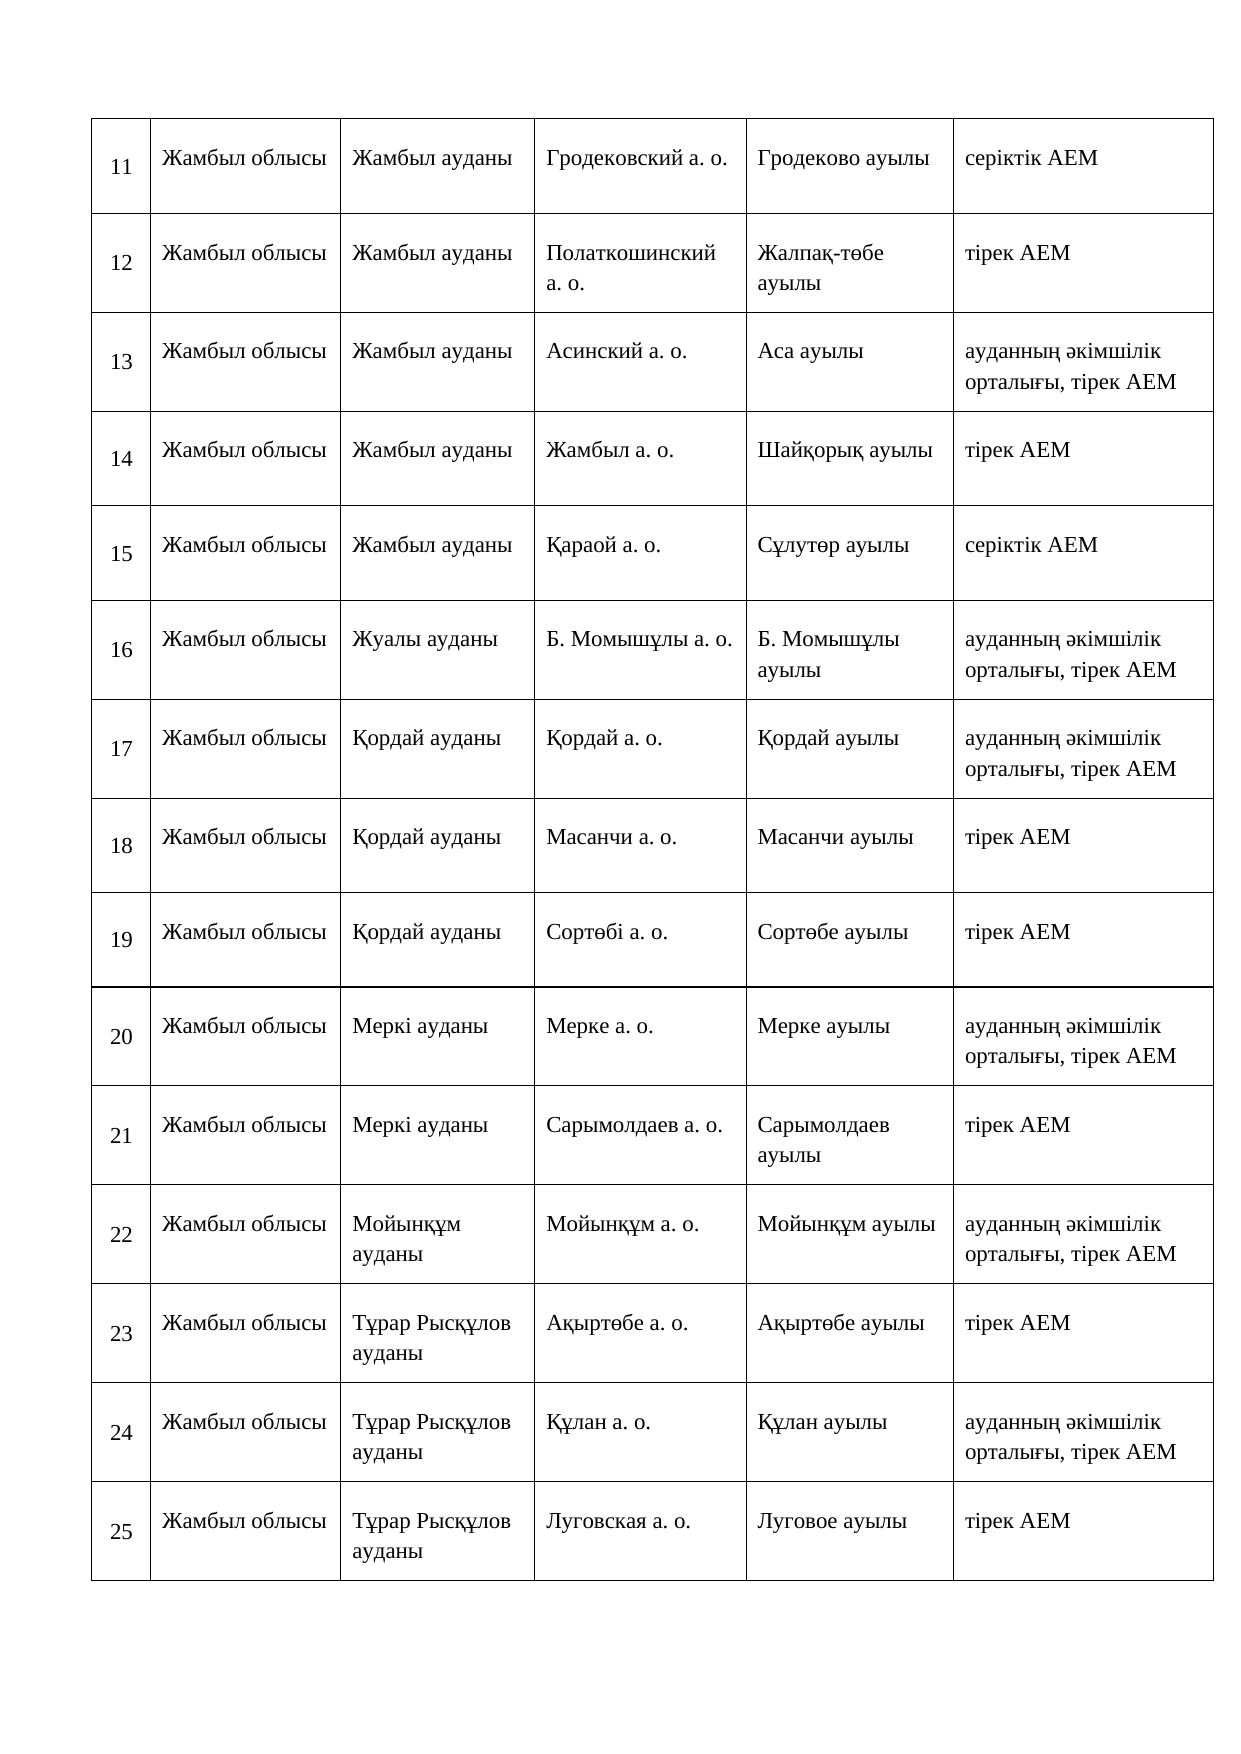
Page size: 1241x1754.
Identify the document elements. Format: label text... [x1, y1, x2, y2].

table_cell 12 [92, 214, 150, 312]
table_cell Сарымолдаев а. о. [535, 1086, 746, 1184]
table_cell Жамбыл облысы [151, 1383, 340, 1481]
table_cell 13 [92, 313, 150, 411]
table_cell Құлан а. о. [535, 1383, 746, 1481]
table_cell Ақыртөбе а. о. [535, 1284, 746, 1382]
table_cell ауданның әкімшілік орталығы, тірек АЕМ [954, 1185, 1213, 1283]
table_cell 20 [92, 988, 150, 1085]
table_cell Масанчи а. о. [535, 799, 746, 892]
table_cell Қордай ауылы [747, 700, 953, 797]
table_cell Жуалы ауданы [341, 601, 534, 698]
table_cell Луговская а. о. [535, 1482, 746, 1580]
table_cell ауданның әкімшілік орталығы, тірек АЕМ [954, 601, 1213, 698]
table_cell Жамбыл облысы [151, 119, 340, 213]
table_cell Асинский а. о. [535, 313, 746, 411]
table_cell Гродековский а. о. [535, 119, 746, 213]
table_cell Жамбыл облысы [151, 506, 340, 599]
table_cell Сарымолдаев ауылы [747, 1086, 953, 1184]
table_cell тірек АЕМ [954, 799, 1213, 892]
table_cell Жамбыл облысы [151, 1185, 340, 1283]
table_cell 19 [92, 893, 150, 986]
table_cell 18 [92, 799, 150, 892]
table_cell Қордай ауданы [341, 799, 534, 892]
table_cell Жамбыл облысы [151, 893, 340, 986]
table_cell тірек АЕМ [954, 1086, 1213, 1184]
table_cell Жамбыл облысы [151, 1086, 340, 1184]
table_cell Қараой а. о. [535, 506, 746, 599]
table_cell 22 [92, 1185, 150, 1283]
table_cell 25 [92, 1482, 150, 1580]
table_cell Жалпақ-төбе ауылы [747, 214, 953, 312]
table_cell Жамбыл ауданы [341, 506, 534, 599]
table_cell Құлан ауылы [747, 1383, 953, 1481]
table_cell Сұлутөр ауылы [747, 506, 953, 599]
table_cell Жамбыл ауданы [341, 313, 534, 411]
table_cell Жамбыл облысы [151, 1284, 340, 1382]
table_cell Луговое ауылы [747, 1482, 953, 1580]
table_cell Сортөбі а. о. [535, 893, 746, 986]
table_cell Сортөбе ауылы [747, 893, 953, 986]
table_cell Қордай ауданы [341, 700, 534, 797]
table_cell Меркі ауданы [341, 1086, 534, 1184]
table_cell 24 [92, 1383, 150, 1481]
table_cell тірек АЕМ [954, 1482, 1213, 1580]
table_cell Тұрар Рысқұлов ауданы [341, 1284, 534, 1382]
table_cell Қордай ауданы [341, 893, 534, 986]
table_cell Мойынқұм а. о. [535, 1185, 746, 1283]
table_cell Б. Момышұлы ауылы [747, 601, 953, 698]
table_cell тірек АЕМ [954, 893, 1213, 986]
table_cell ауданның әкімшілік орталығы, тірек АЕМ [954, 1383, 1213, 1481]
table_cell Шайқорық ауылы [747, 412, 953, 505]
table_cell ауданның әкімшілік орталығы, тірек АЕМ [954, 700, 1213, 797]
table_cell серіктік АЕМ [954, 506, 1213, 599]
table_cell Полаткошинский а. о. [535, 214, 746, 312]
table_cell 14 [92, 412, 150, 505]
table_cell 21 [92, 1086, 150, 1184]
table_cell тірек АЕМ [954, 412, 1213, 505]
table_cell Жамбыл облысы [151, 601, 340, 698]
table_cell Мойынқұм ауылы [747, 1185, 953, 1283]
table_cell Ақыртөбе ауылы [747, 1284, 953, 1382]
table_cell Жамбыл ауданы [341, 119, 534, 213]
table_cell 17 [92, 700, 150, 797]
table_cell Меркі ауданы [341, 988, 534, 1085]
table_cell тірек АЕМ [954, 214, 1213, 312]
table_cell Жамбыл облысы [151, 412, 340, 505]
table_cell 23 [92, 1284, 150, 1382]
table_cell Б. Момышұлы а. о. [535, 601, 746, 698]
table_cell Жамбыл облысы [151, 313, 340, 411]
table_cell Жамбыл ауданы [341, 412, 534, 505]
table_cell Жамбыл ауданы [341, 214, 534, 312]
table_cell Тұрар Рысқұлов ауданы [341, 1482, 534, 1580]
table_cell серіктік АЕМ [954, 119, 1213, 213]
table_cell 16 [92, 601, 150, 698]
table_cell 15 [92, 506, 150, 599]
table_cell Мерке а. о. [535, 988, 746, 1085]
table_cell Мерке ауылы [747, 988, 953, 1085]
table_cell Жамбыл облысы [151, 799, 340, 892]
table_cell Аса ауылы [747, 313, 953, 411]
table_cell ауданның әкімшілік орталығы, тірек АЕМ [954, 988, 1213, 1085]
table_cell Жамбыл облысы [151, 214, 340, 312]
table_cell ауданның әкімшілік орталығы, тірек АЕМ [954, 313, 1213, 411]
table_cell Тұрар Рысқұлов ауданы [341, 1383, 534, 1481]
table_cell тірек АЕМ [954, 1284, 1213, 1382]
table_cell Масанчи ауылы [747, 799, 953, 892]
table_cell Жамбыл облысы [151, 988, 340, 1085]
table_cell Жамбыл а. о. [535, 412, 746, 505]
table_cell Мойынқұм ауданы [341, 1185, 534, 1283]
table_cell Жамбыл облысы [151, 700, 340, 797]
table_cell Гродеково ауылы [747, 119, 953, 213]
table_cell 11 [92, 119, 150, 213]
table_cell Жамбыл облысы [151, 1482, 340, 1580]
table_cell Қордай а. о. [535, 700, 746, 797]
